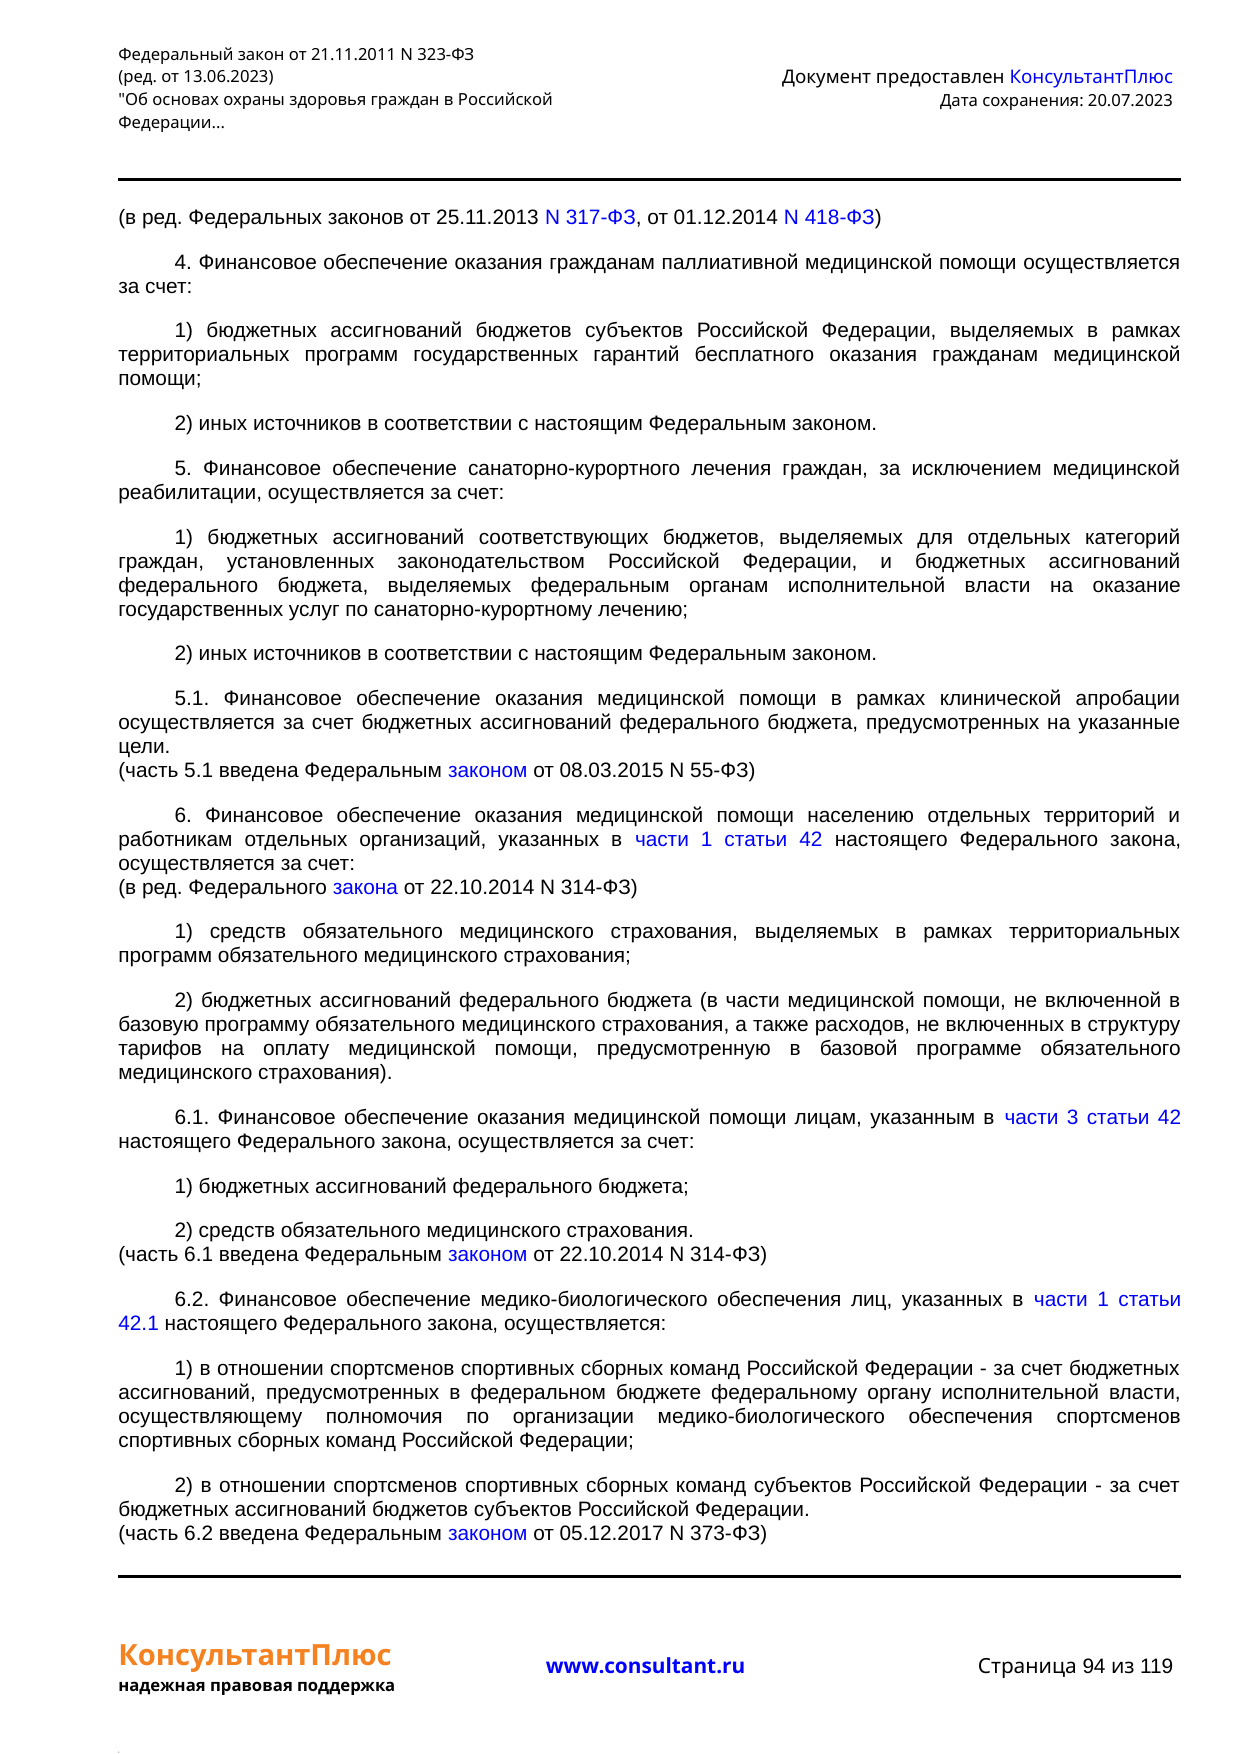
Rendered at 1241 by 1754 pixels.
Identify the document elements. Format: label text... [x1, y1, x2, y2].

text 1) средств обязательного медицинского страхования, выделяемых в рамках территориальных программ обязательного медицинского страхования; [118, 919, 1181, 967]
text 2) иных источников в соответствии с настоящим Федеральным законом. [118, 641, 1181, 665]
text 2) бюджетных ассигнований федерального бюджета (в части медицинской помощи, не включенной в базовую программу обязательного медицинского страхования, а также расходов, не включенных в структуру тарифов на оплату медицинской помощи, предусмотренную в базовой программе обязательного медицинского страхования). [118, 988, 1181, 1084]
text 2) иных источников в соответствии с настоящим Федеральным законом. [118, 411, 1181, 435]
text 2) в отношении спортсменов спортивных сборных команд субъектов Российской Федерации - за счет бюджетных ассигнований бюджетов субъектов Российской Федерации. [118, 1472, 1181, 1520]
text 2) средств обязательного медицинского страхования. [118, 1218, 1181, 1242]
text 5.1. Финансовое обеспечение оказания медицинской помощи в рамках клинической апробации осуществляется за счет бюджетных ассигнований федерального бюджета, предусмотренных на указанные цели. [118, 686, 1181, 758]
text (в ред. Федеральных законов от 25.11.2013 N 317-ФЗ, от 01.12.2014 N 418-ФЗ) [118, 205, 1181, 229]
text 6.1. Финансовое обеспечение оказания медицинской помощи лицам, указанным в части 3 статьи 42 настоящего Федерального закона, осуществляется за счет: [118, 1105, 1181, 1153]
text 5. Финансовое обеспечение санаторно-курортного лечения граждан, за исключением медицинской реабилитации, осуществляется за счет: [118, 456, 1181, 504]
text 4. Финансовое обеспечение оказания гражданам паллиативной медицинской помощи осуществляется за счет: [118, 249, 1181, 297]
text 1) бюджетных ассигнований соответствующих бюджетов, выделяемых для отдельных категорий граждан, установленных законодательством Российской Федерации, и бюджетных ассигнований федерального бюджета, выделяемых федеральным органам исполнительной власти на оказание государственных услуг по санаторно-курортному лечению; [118, 524, 1181, 620]
text 1) бюджетных ассигнований федерального бюджета; [118, 1173, 1181, 1197]
text 6. Финансовое обеспечение оказания медицинской помощи населению отдельных территорий и работникам отдельных организаций, указанных в части 1 статьи 42 настоящего Федерального закона, осуществляется за счет: [118, 803, 1181, 874]
text (часть 6.1 введена Федеральным законом от 22.10.2014 N 314-ФЗ) [118, 1242, 1181, 1266]
text (в ред. Федерального закона от 22.10.2014 N 314-ФЗ) [118, 874, 1181, 898]
text 1) в отношении спортсменов спортивных сборных команд Российской Федерации - за счет бюджетных ассигнований, предусмотренных в федеральном бюджете федеральному органу исполнительной власти, осуществляющему полномочия по организации медико-биологического обеспечения спортсменов спортивных сборных команд Российской Федерации; [118, 1356, 1181, 1452]
text 6.2. Финансовое обеспечение медико-биологического обеспечения лиц, указанных в части 1 статьи 42.1 настоящего Федерального закона, осуществляется: [118, 1287, 1181, 1335]
text (часть 5.1 введена Федеральным законом от 08.03.2015 N 55-ФЗ) [118, 758, 1181, 782]
text 1) бюджетных ассигнований бюджетов субъектов Российской Федерации, выделяемых в рамках территориальных программ государственных гарантий бесплатного оказания гражданам медицинской помощи; [118, 318, 1181, 390]
text (часть 6.2 введена Федеральным законом от 05.12.2017 N 373-ФЗ) [118, 1520, 1181, 1544]
